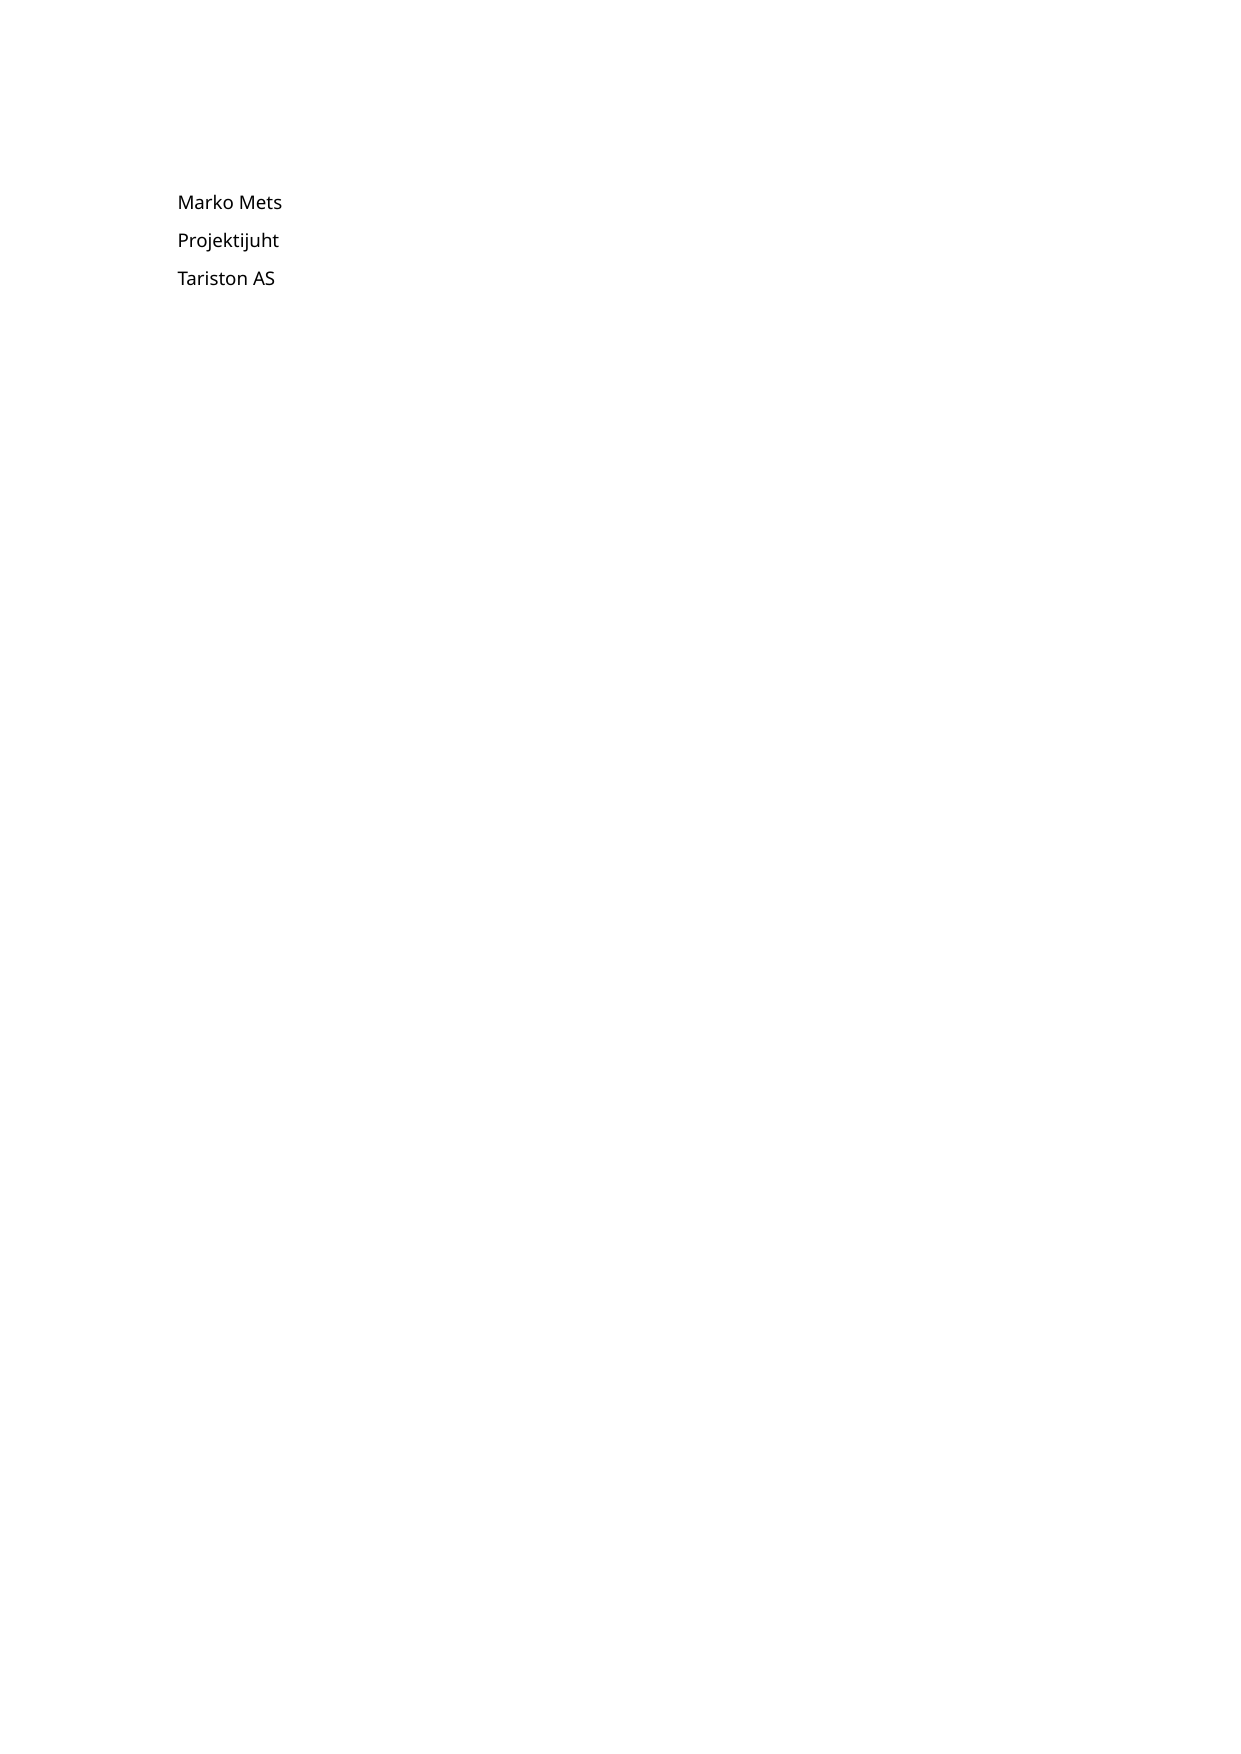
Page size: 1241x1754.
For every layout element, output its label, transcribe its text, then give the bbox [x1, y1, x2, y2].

text Projektijuht [177, 227, 1078, 253]
text Tariston AS [177, 265, 1078, 291]
text Marko Mets [177, 189, 1078, 214]
